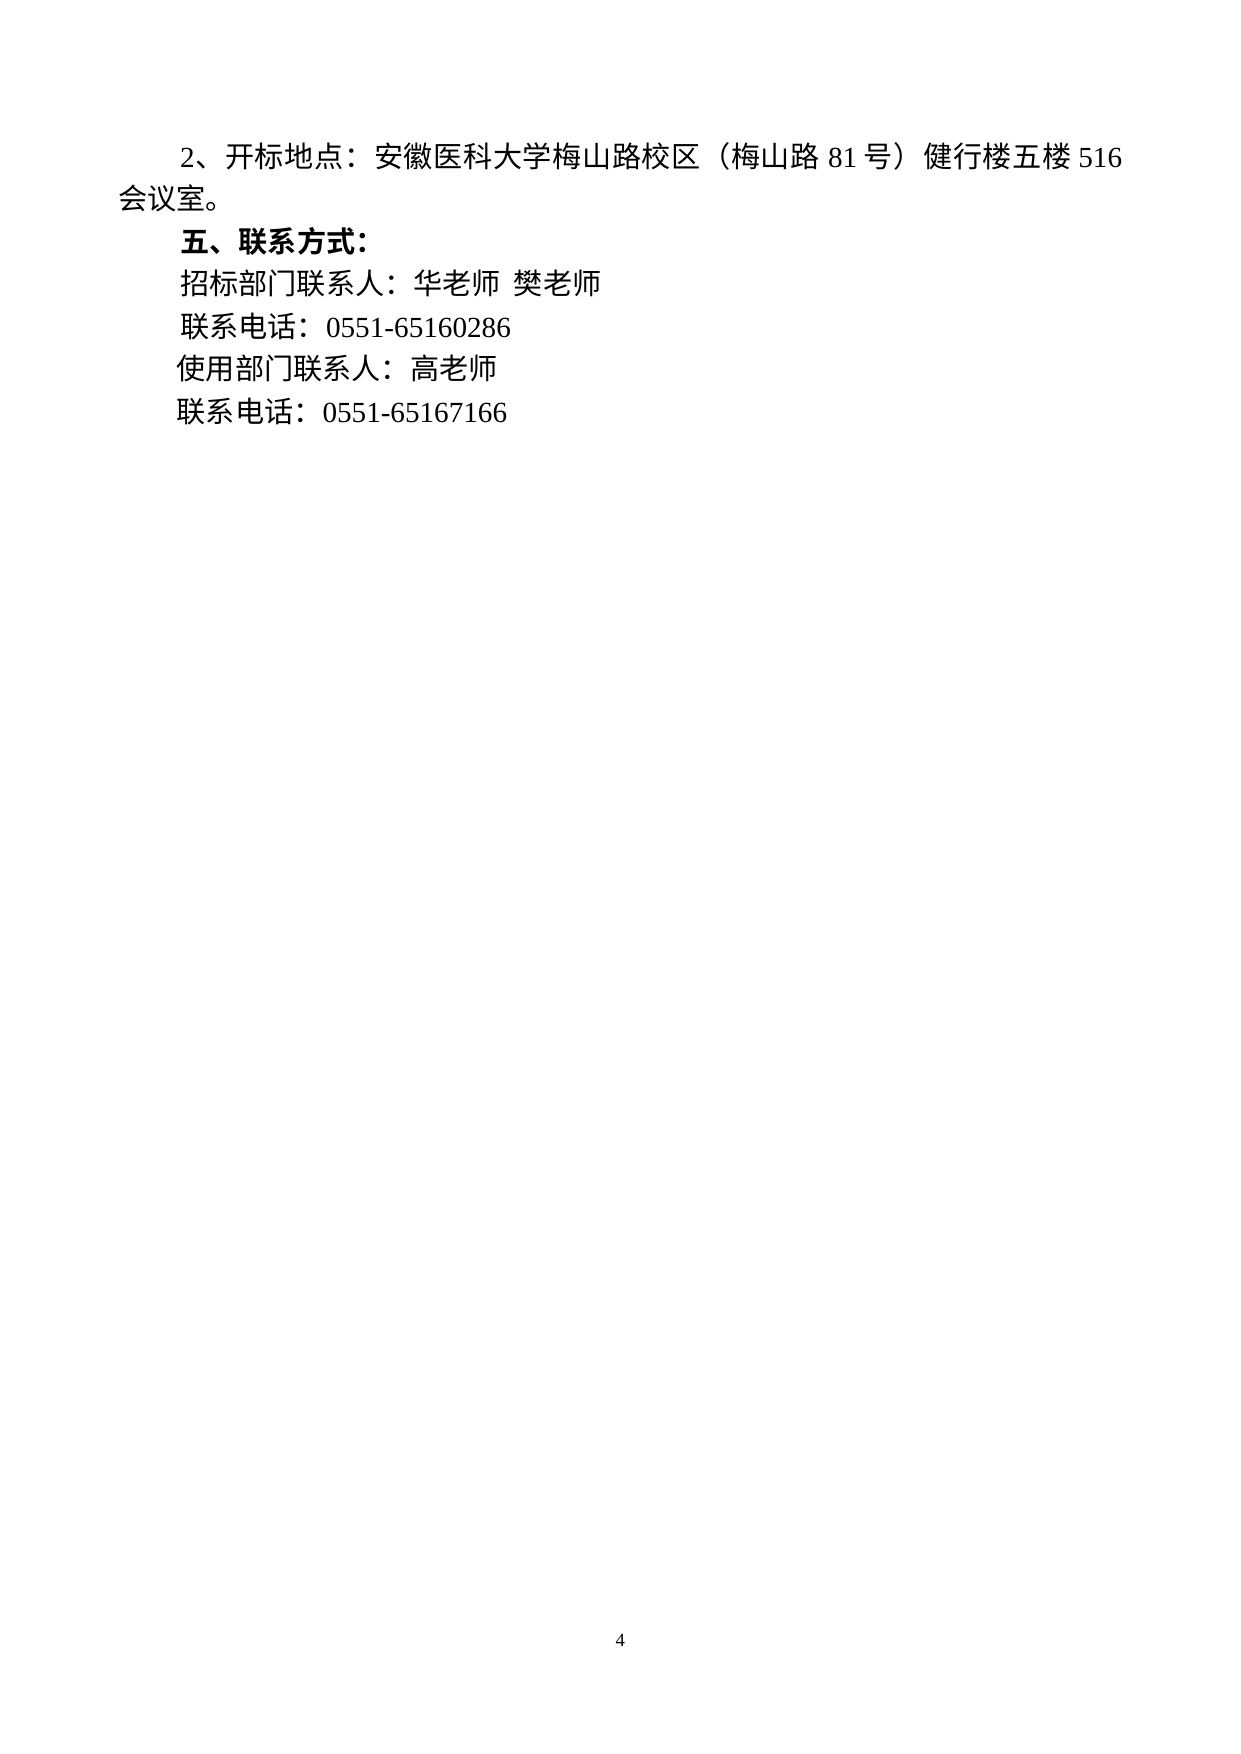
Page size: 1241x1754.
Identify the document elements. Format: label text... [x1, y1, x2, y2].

text 联系电话：0551-65160286 [118, 303, 1122, 346]
text 2、开标地点：安徽医科大学梅山路校区（梅山路81号）健行楼五楼516会议室。 [118, 133, 1122, 218]
text 招标部门联系人：华老师 樊老师 [118, 261, 1122, 303]
text 使用部门联系人：高老师 [118, 346, 1122, 388]
text 五、联系方式： [118, 218, 1122, 261]
text 联系电话：0551-65167166 [118, 388, 1122, 431]
